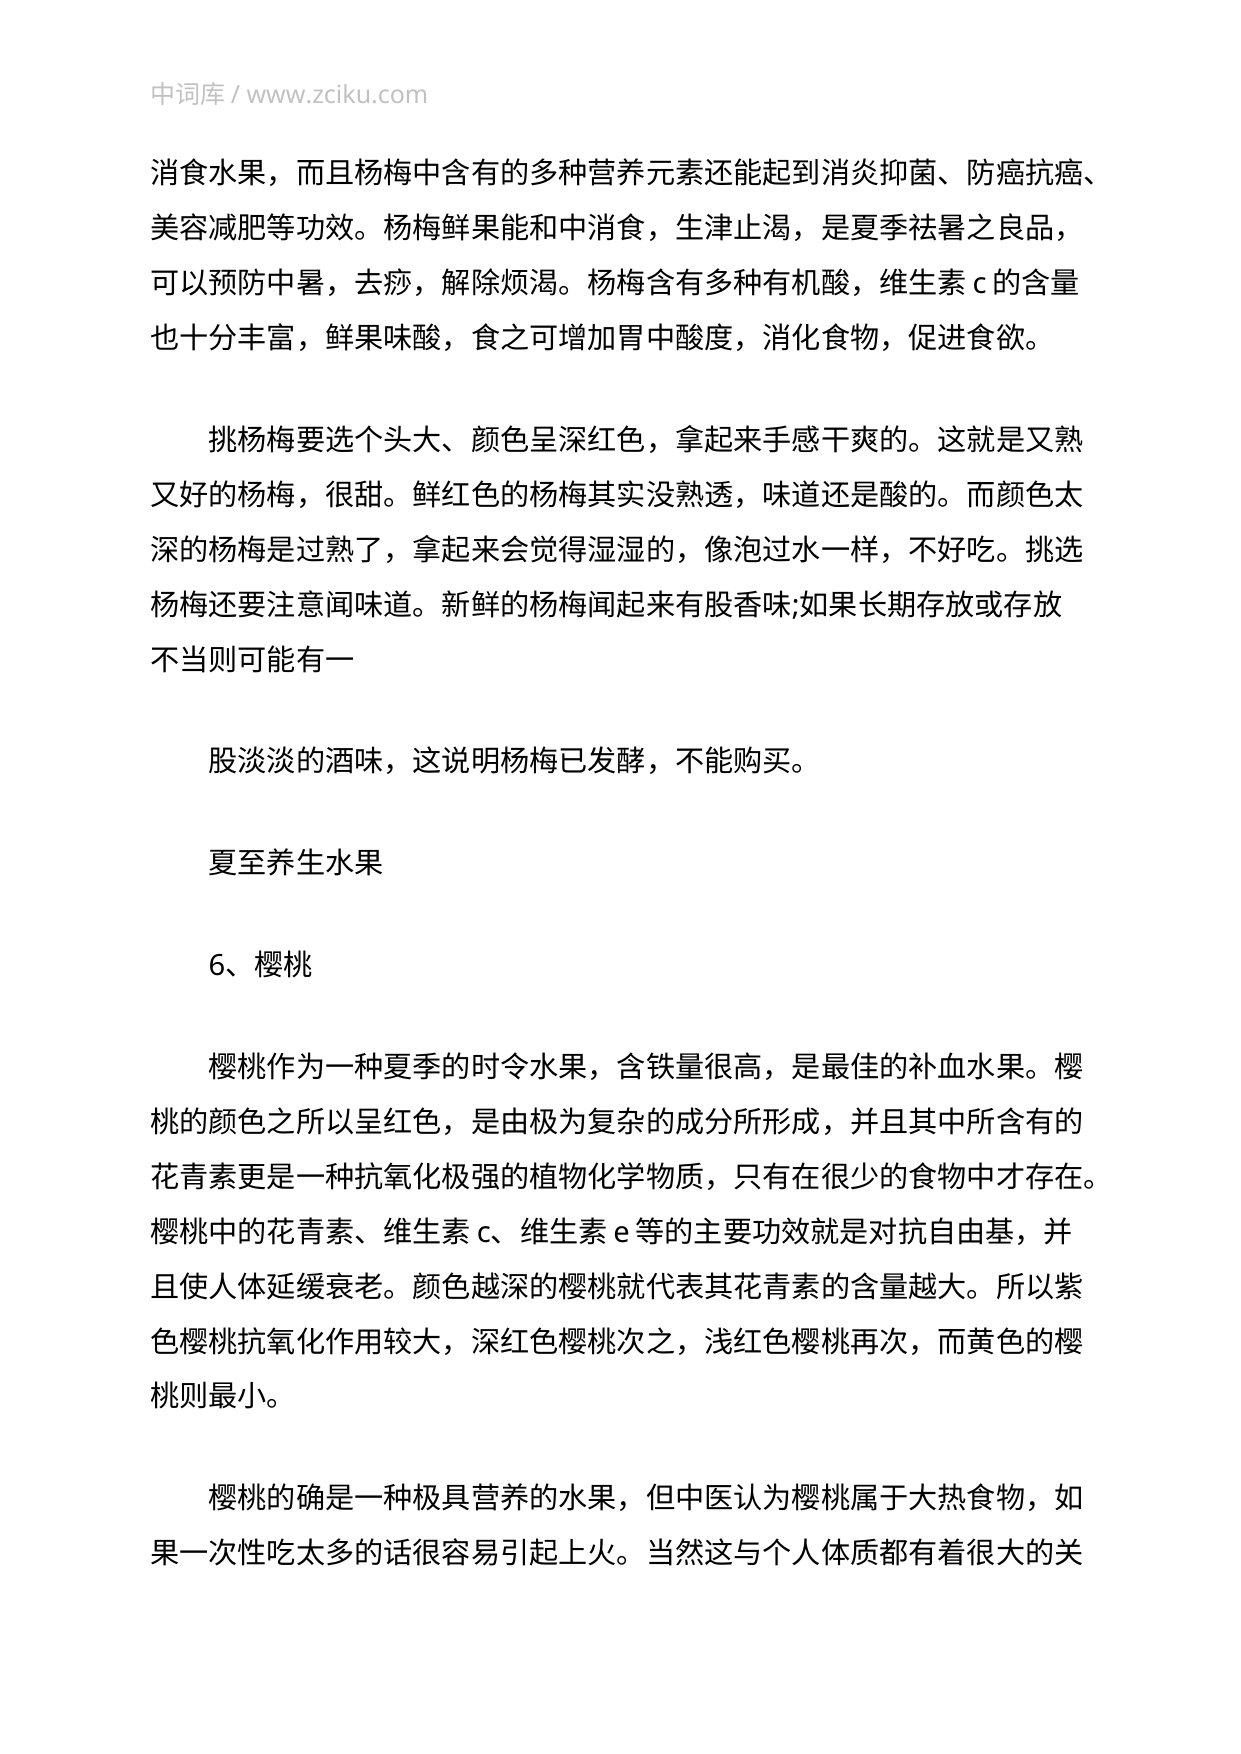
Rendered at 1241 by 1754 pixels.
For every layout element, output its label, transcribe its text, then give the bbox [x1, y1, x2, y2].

text 股淡淡的酒味，这说明杨梅已发酵，不能购买。 [150, 738, 1090, 780]
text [150, 150, 1090, 357]
text 挑杨梅要选个头大、颜色呈深红色，拿起来手感干爽的。这就是又熟又好的杨梅，很甜。鲜红色的杨梅其实没熟透，味道还是酸的。而颜色太深的杨梅是过熟了，拿起来会觉得湿湿的，像泡过水一样，不好吃。挑选杨梅还要注意闻味道。新鲜的杨梅闻起来有股香味;如果长期存放或存放不当则可能有一 [150, 417, 1090, 678]
text 夏至养生水果 [150, 840, 1090, 882]
text 樱桃作为一种夏季的时令水果，含铁量很高，是最佳的补血水果。樱桃的颜色之所以呈红色，是由极为复杂的成分所形成，并且其中所含有的花青素更是一种抗氧化极强的植物化学物质，只有在很少的食物中才存在。樱桃中的花青素、维生素c、维生素e等的主要功效就是对抗自由基，并且使人体延缓衰老。颜色越深的樱桃就代表其花青素的含量越大。所以紫色樱桃抗氧化作用较大，深红色樱桃次之，浅红色樱桃再次，而黄色的樱桃则最小。 [150, 1043, 1090, 1415]
text 6、樱桃 [150, 942, 1090, 984]
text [150, 1475, 1090, 1572]
